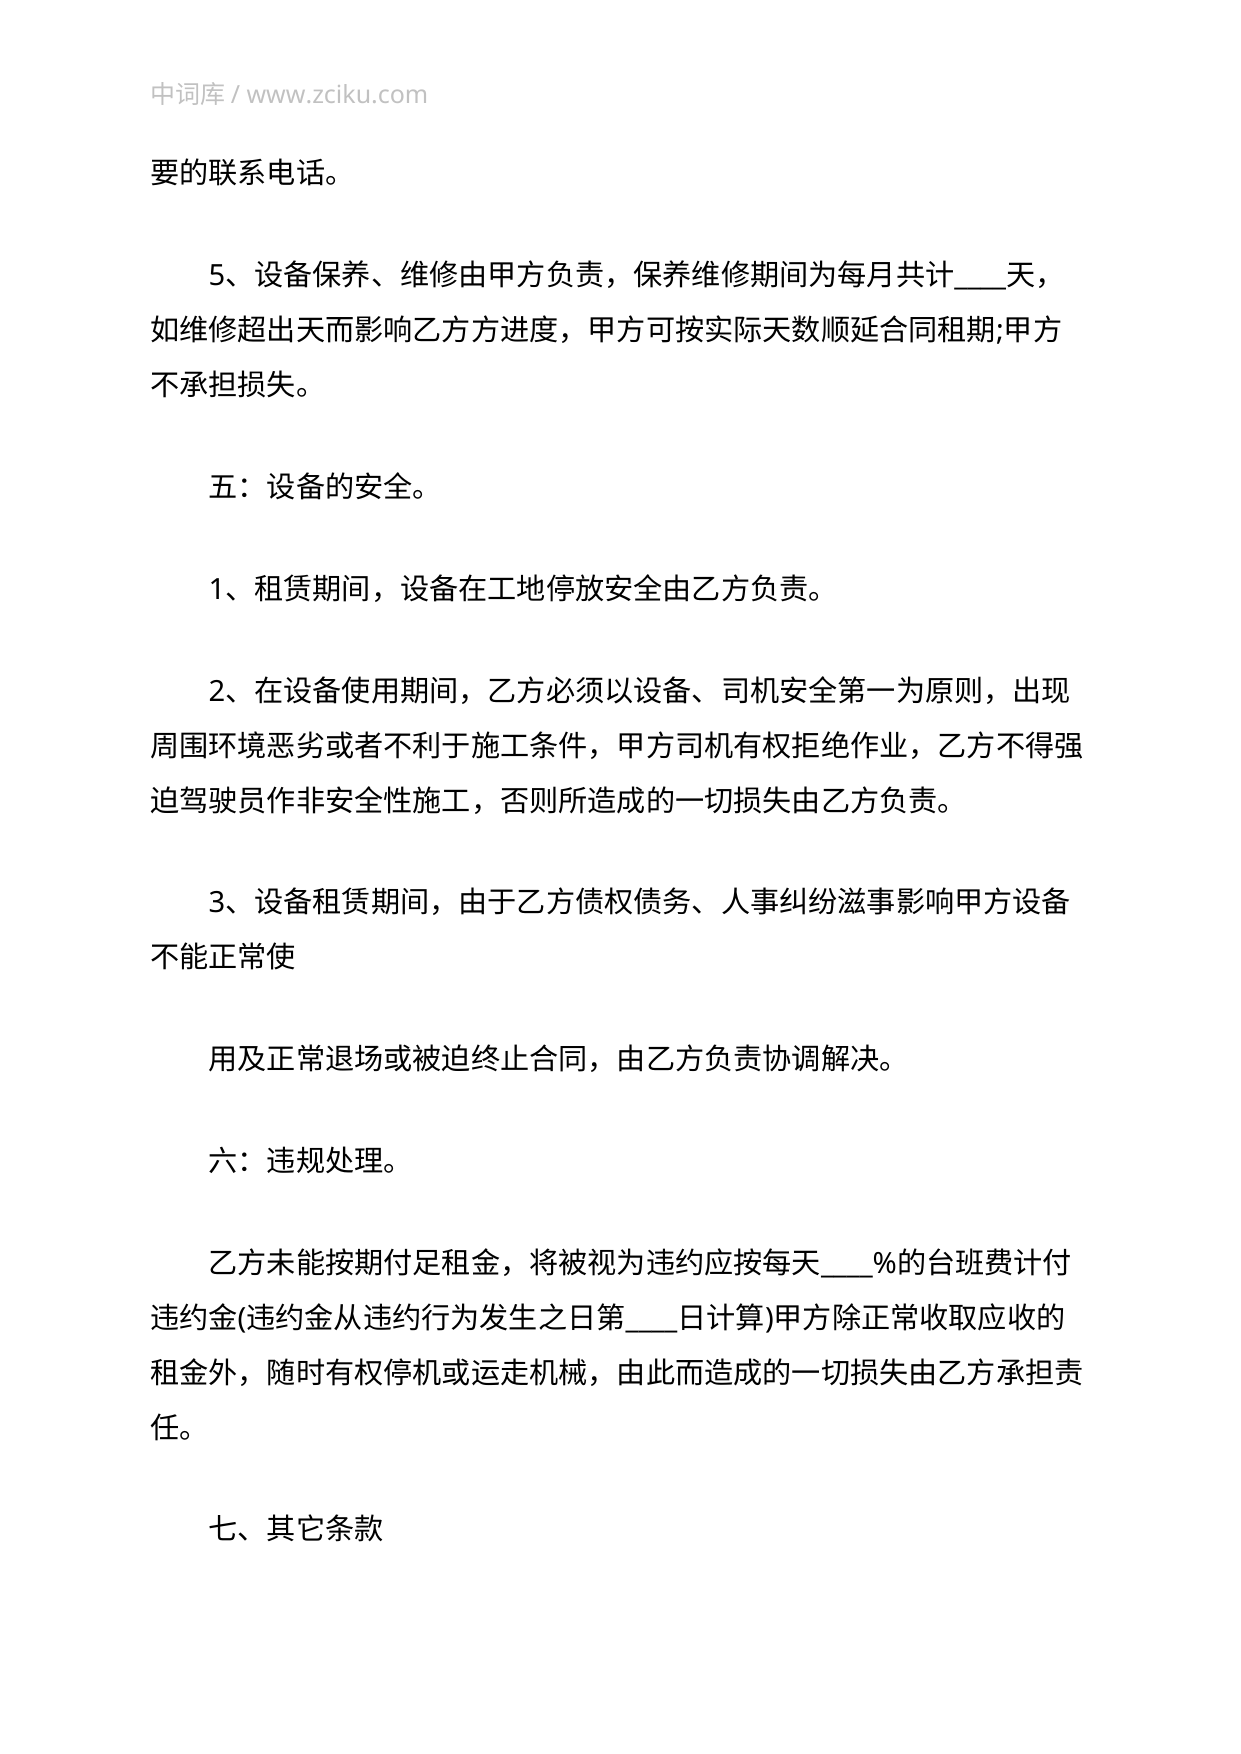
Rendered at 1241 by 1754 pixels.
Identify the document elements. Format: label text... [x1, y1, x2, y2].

text 3、设备租赁期间，由于乙方债权债务、人事纠纷滋事影响甲方设备不能正常使 [150, 879, 1090, 976]
text 5、设备保养、维修由甲方负责，保养维修期间为每月共计____天，如维修超出天而影响乙方方进度，甲方可按实际天数顺延合同租期;甲方不承担损失。 [150, 252, 1090, 404]
text 五：设备的安全。 [150, 463, 1090, 506]
text 六：违规处理。 [150, 1137, 1090, 1180]
text 用及正常退场或被迫终止合同，由乙方负责协调解决。 [150, 1036, 1090, 1078]
text 乙方未能按期付足租金，将被视为违约应按每天____%的台班费计付违约金(违约金从违约行为发生之日第____日计算)甲方除正常收取应收的租金外，随时有权停机或运走机械，由此而造成的一切损失由乙方承担责任。 [150, 1239, 1090, 1446]
text 1、租赁期间，设备在工地停放安全由乙方负责。 [150, 565, 1090, 608]
text 七、其它条款 [150, 1506, 1090, 1548]
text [150, 150, 1090, 192]
text 2、在设备使用期间，乙方必须以设备、司机安全第一为原则，出现周围环境恶劣或者不利于施工条件，甲方司机有权拒绝作业，乙方不得强迫驾驶员作非安全性施工，否则所造成的一切损失由乙方负责。 [150, 667, 1090, 819]
